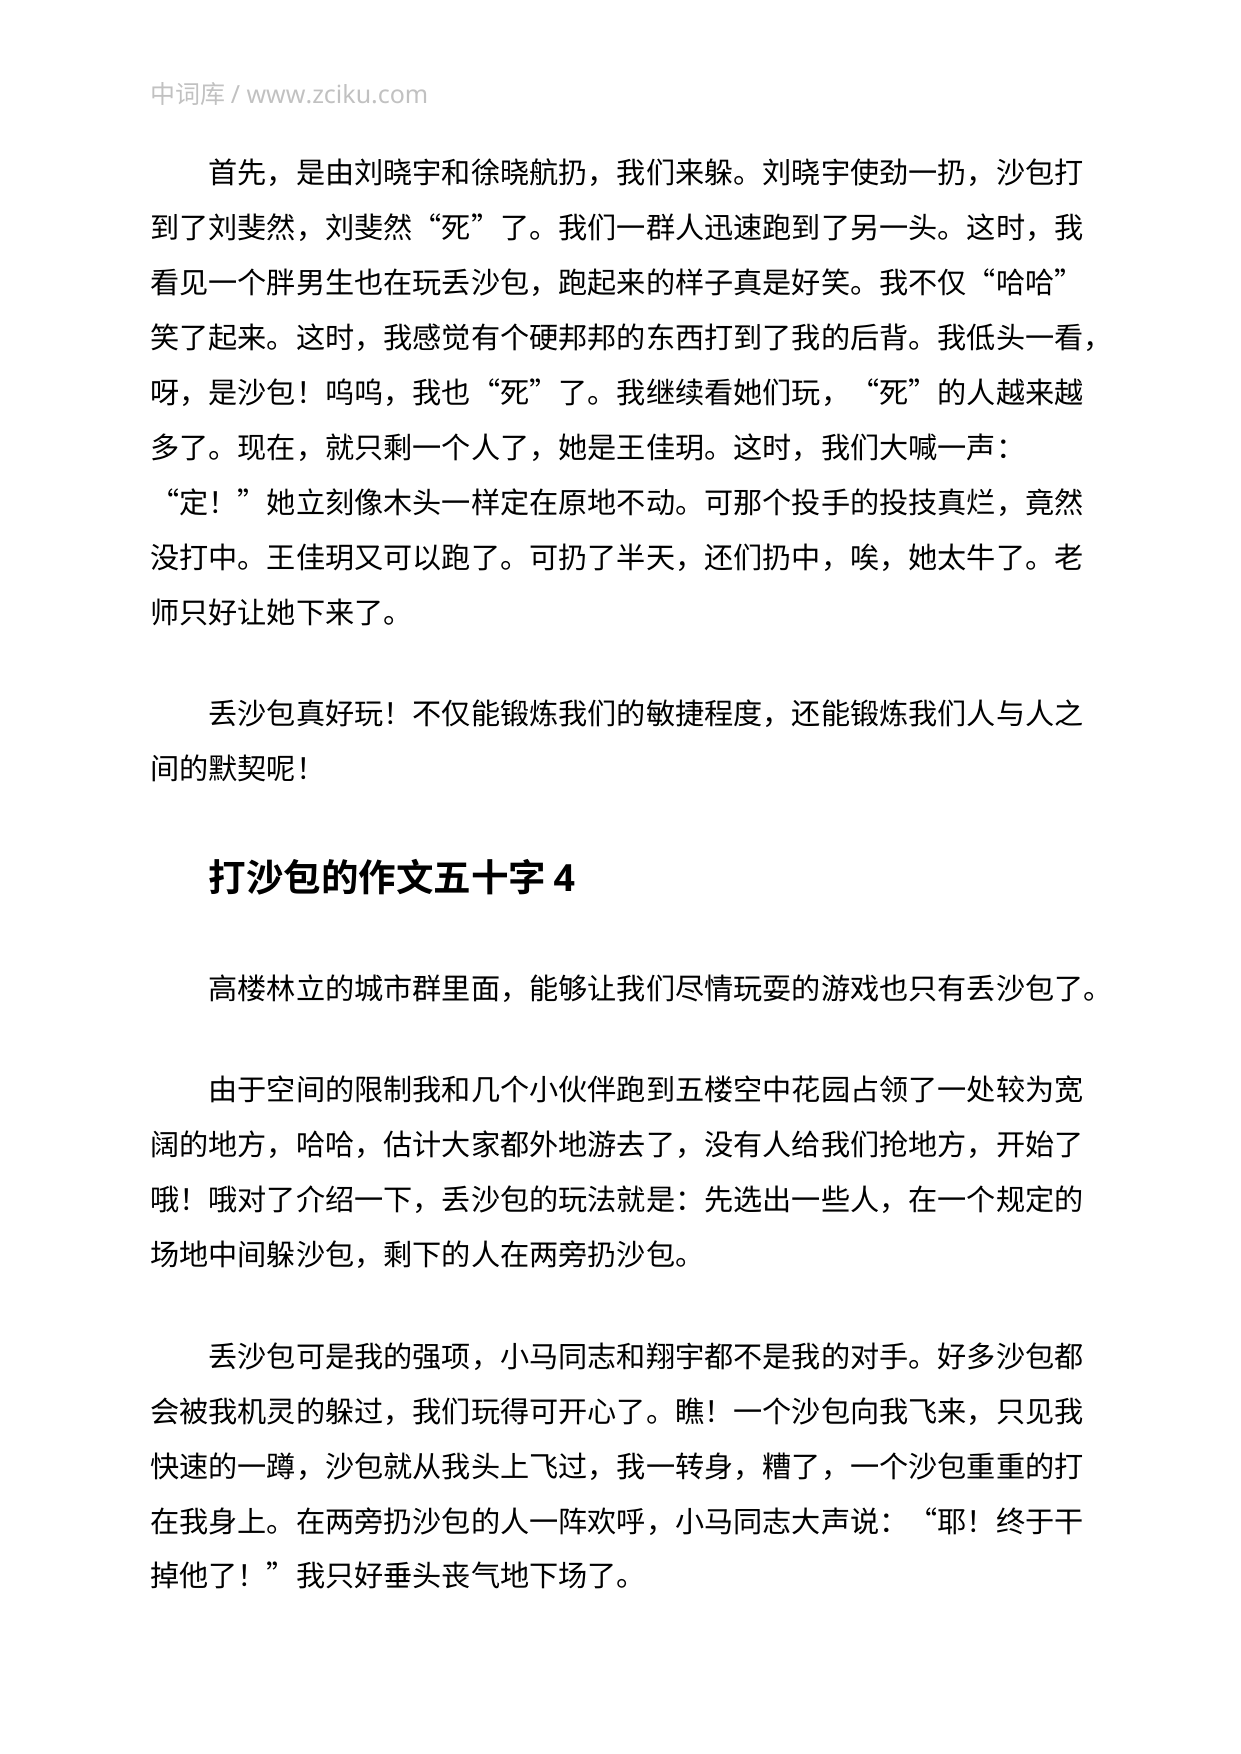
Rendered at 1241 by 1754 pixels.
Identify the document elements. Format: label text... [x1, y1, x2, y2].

text 打沙包的作文五十字4 [150, 848, 1090, 902]
text 由于空间的限制我和几个小伙伴跑到五楼空中花园占领了一处较为宽阔的地方，哈哈，估计大家都外地游去了，没有人给我们抢地方，开始了哦！哦对了介绍一下，丢沙包的玩法就是：先选出一些人，在一个规定的场地中间躲沙包，剩下的人在两旁扔沙包。 [150, 1067, 1090, 1274]
text 高楼林立的城市群里面，能够让我们尽情玩耍的游戏也只有丢沙包了。 [150, 965, 1090, 1007]
text 丢沙包可是我的强项，小马同志和翔宇都不是我的对手。好多沙包都会被我机灵的躲过，我们玩得可开心了。瞧！一个沙包向我飞来，只见我快速的一蹲，沙包就从我头上飞过，我一转身，糟了，一个沙包重重的打在我身上。在两旁扔沙包的人一阵欢呼，小马同志大声说：“耶！终于干掉他了！”我只好垂头丧气地下场了。 [150, 1333, 1090, 1595]
text 丢沙包真好玩！不仅能锻炼我们的敏捷程度，还能锻炼我们人与人之间的默契呢！ [150, 691, 1090, 788]
text 首先，是由刘晓宇和徐晓航扔，我们来躲。刘晓宇使劲一扔，沙包打到了刘斐然，刘斐然“死”了。我们一群人迅速跑到了另一头。这时，我看见一个胖男生也在玩丢沙包，跑起来的样子真是好笑。我不仅“哈哈”笑了起来。这时，我感觉有个硬邦邦的东西打到了我的后背。我低头一看，呀，是沙包！呜呜，我也“死”了。我继续看她们玩，“死”的人越来越多了。现在，就只剩一个人了，她是王佳玥。这时，我们大喊一声：“定！”她立刻像木头一样定在原地不动。可那个投手的投技真烂，竟然没打中。王佳玥又可以跑了。可扔了半天，还们扔中，唉，她太牛了。老师只好让她下来了。 [150, 150, 1090, 631]
